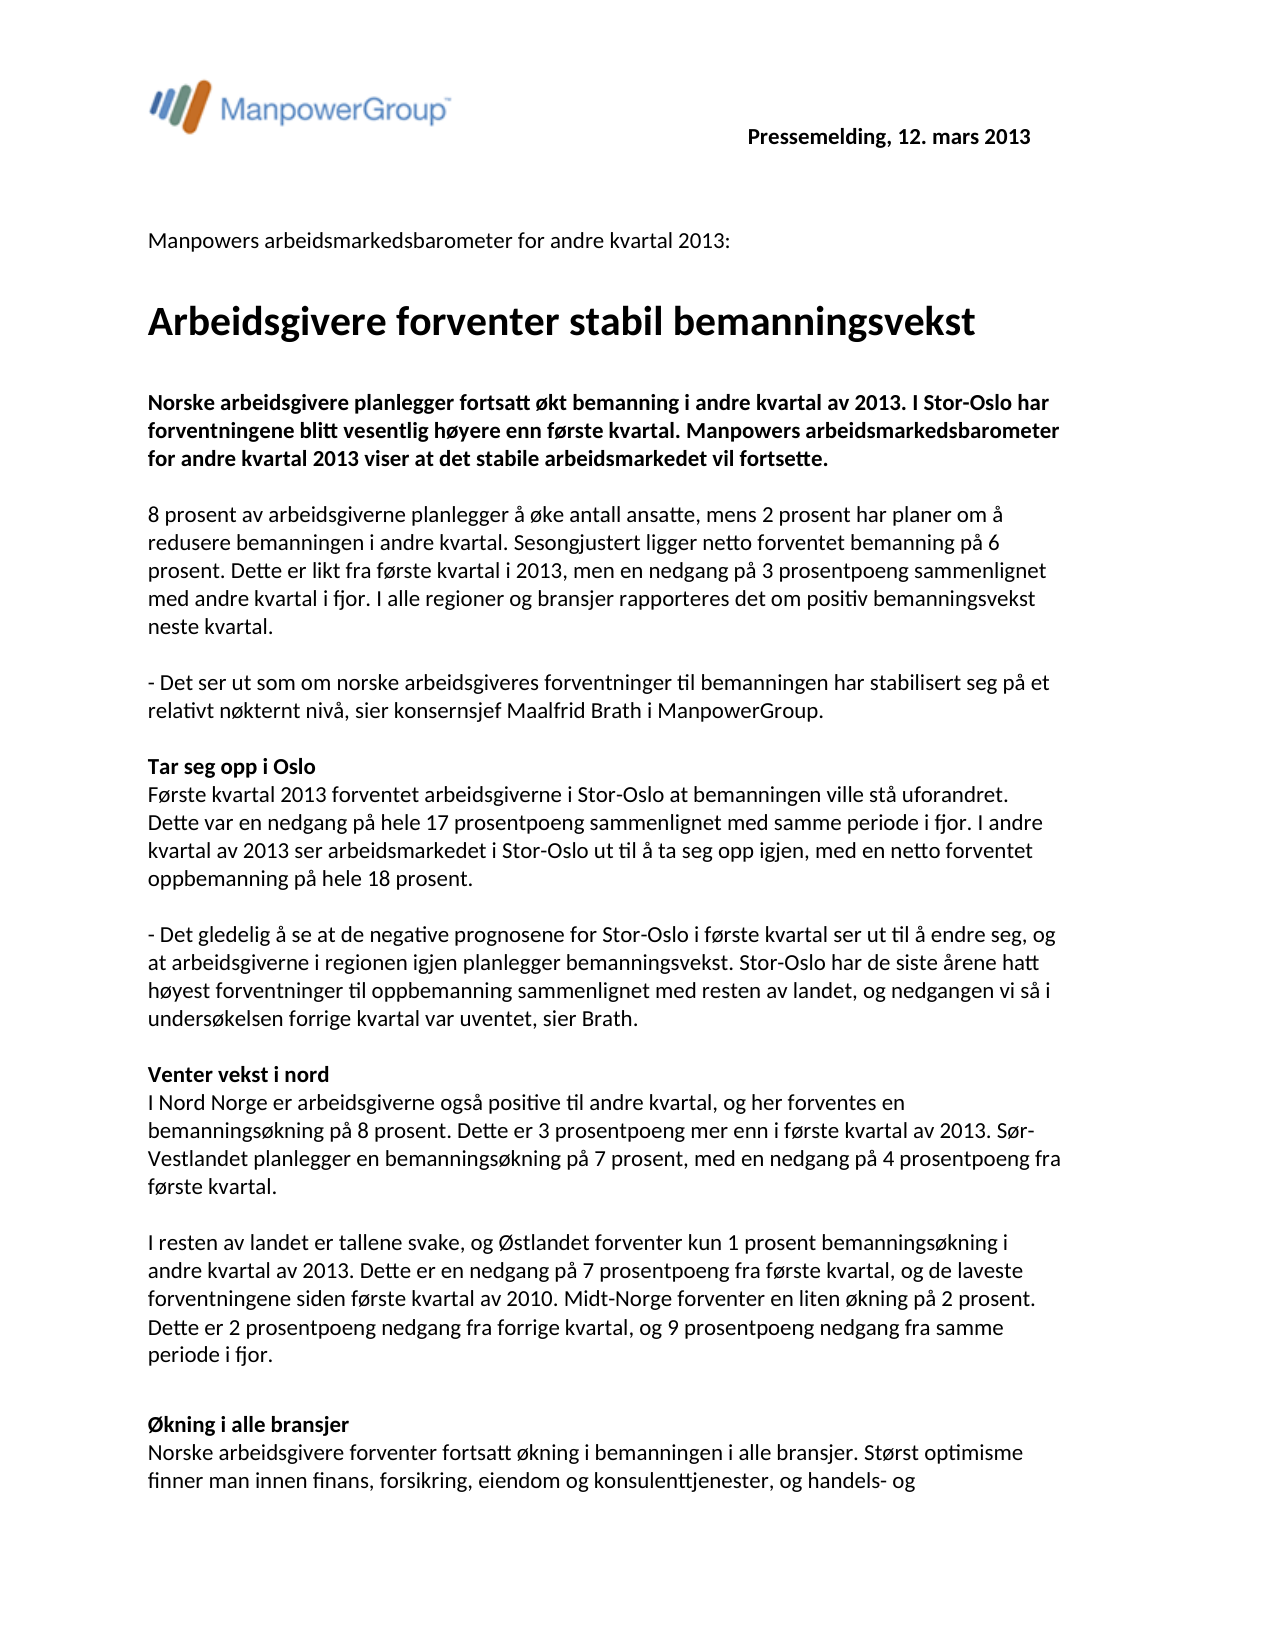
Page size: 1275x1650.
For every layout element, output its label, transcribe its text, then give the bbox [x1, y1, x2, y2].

picture [147, 73, 453, 144]
text Arbeidsgivere forventer stabil bemanningsvekst [148, 295, 1125, 346]
text Manpowers arbeidsmarkedsbarometer for andre kvartal 2013: [148, 226, 1125, 254]
text Norske arbeidsgivere planlegger fortsatt økt bemanning i andre kvartal av 2013. I Stor-Oslo har forventningene blitt vesentlig høyere enn første kvartal. Manpowers arbeidsmarkedsbarometer for andre kvartal 2013 viser at det stabile arbeidsmarkedet vil fortsette. 8 prosent av arbeidsgiverne planlegger å øke antall ansatte, mens 2 prosent har planer om å redusere bemanningen i andre kvartal. Sesongjustert ligger netto forventet bemanning på 6 prosent. Dette er likt fra første kvartal i 2013, men en nedgang på 3 prosentpoeng sammenlignet med andre kvartal i fjor. I alle regioner og bransjer rapporteres det om positiv bemanningsvekst neste kvartal. - Det ser ut som om norske arbeidsgiveres forventninger til bemanningen har stabilisert seg på et relativt nøkternt nivå, sier konsernsjef Maalfrid Brath i ManpowerGroup. Tar seg opp i Oslo Første kvartal 2013 forventet arbeidsgiverne i Stor-Oslo at bemanningen ville stå uforandret. Dette var en nedgang på hele 17 prosentpoeng sammenlignet med samme periode i fjor. I andre kvartal av 2013 ser arbeidsmarkedet i Stor-Oslo ut til å ta seg opp igjen, med en netto forventet oppbemanning på hele 18 prosent. - Det gledelig å se at de negative prognosene for Stor-Oslo i første kvartal ser ut til å endre seg, og at arbeidsgiverne i regionen igjen planlegger bemanningsvekst. Stor-Oslo har de siste årene hatt høyest forventninger til oppbemanning sammenlignet med resten av landet, og nedgangen vi så i undersøkelsen forrige kvartal var uventet, sier Brath. Venter vekst i nord I Nord Norge er arbeidsgiverne også positive til andre kvartal, og her forventes en bemanningsøkning på 8 prosent. Dette er 3 prosentpoeng mer enn i første kvartal av 2013. Sør-Vestlandet planlegger en bemanningsøkning på 7 prosent, med en nedgang på 4 prosentpoeng fra første kvartal. I resten av landet er tallene svake, og Østlandet forventer kun 1 prosent bemanningsøkning i andre kvartal av 2013. Dette er en nedgang på 7 prosentpoeng fra første kvartal, og de laveste forventningene siden første kvartal av 2010. Midt-Norge forventer en liten økning på 2 prosent. Dette er 2 prosentpoeng nedgang fra forrige kvartal, og 9 prosentpoeng nedgang fra samme periode i fjor. [148, 388, 1062, 1369]
